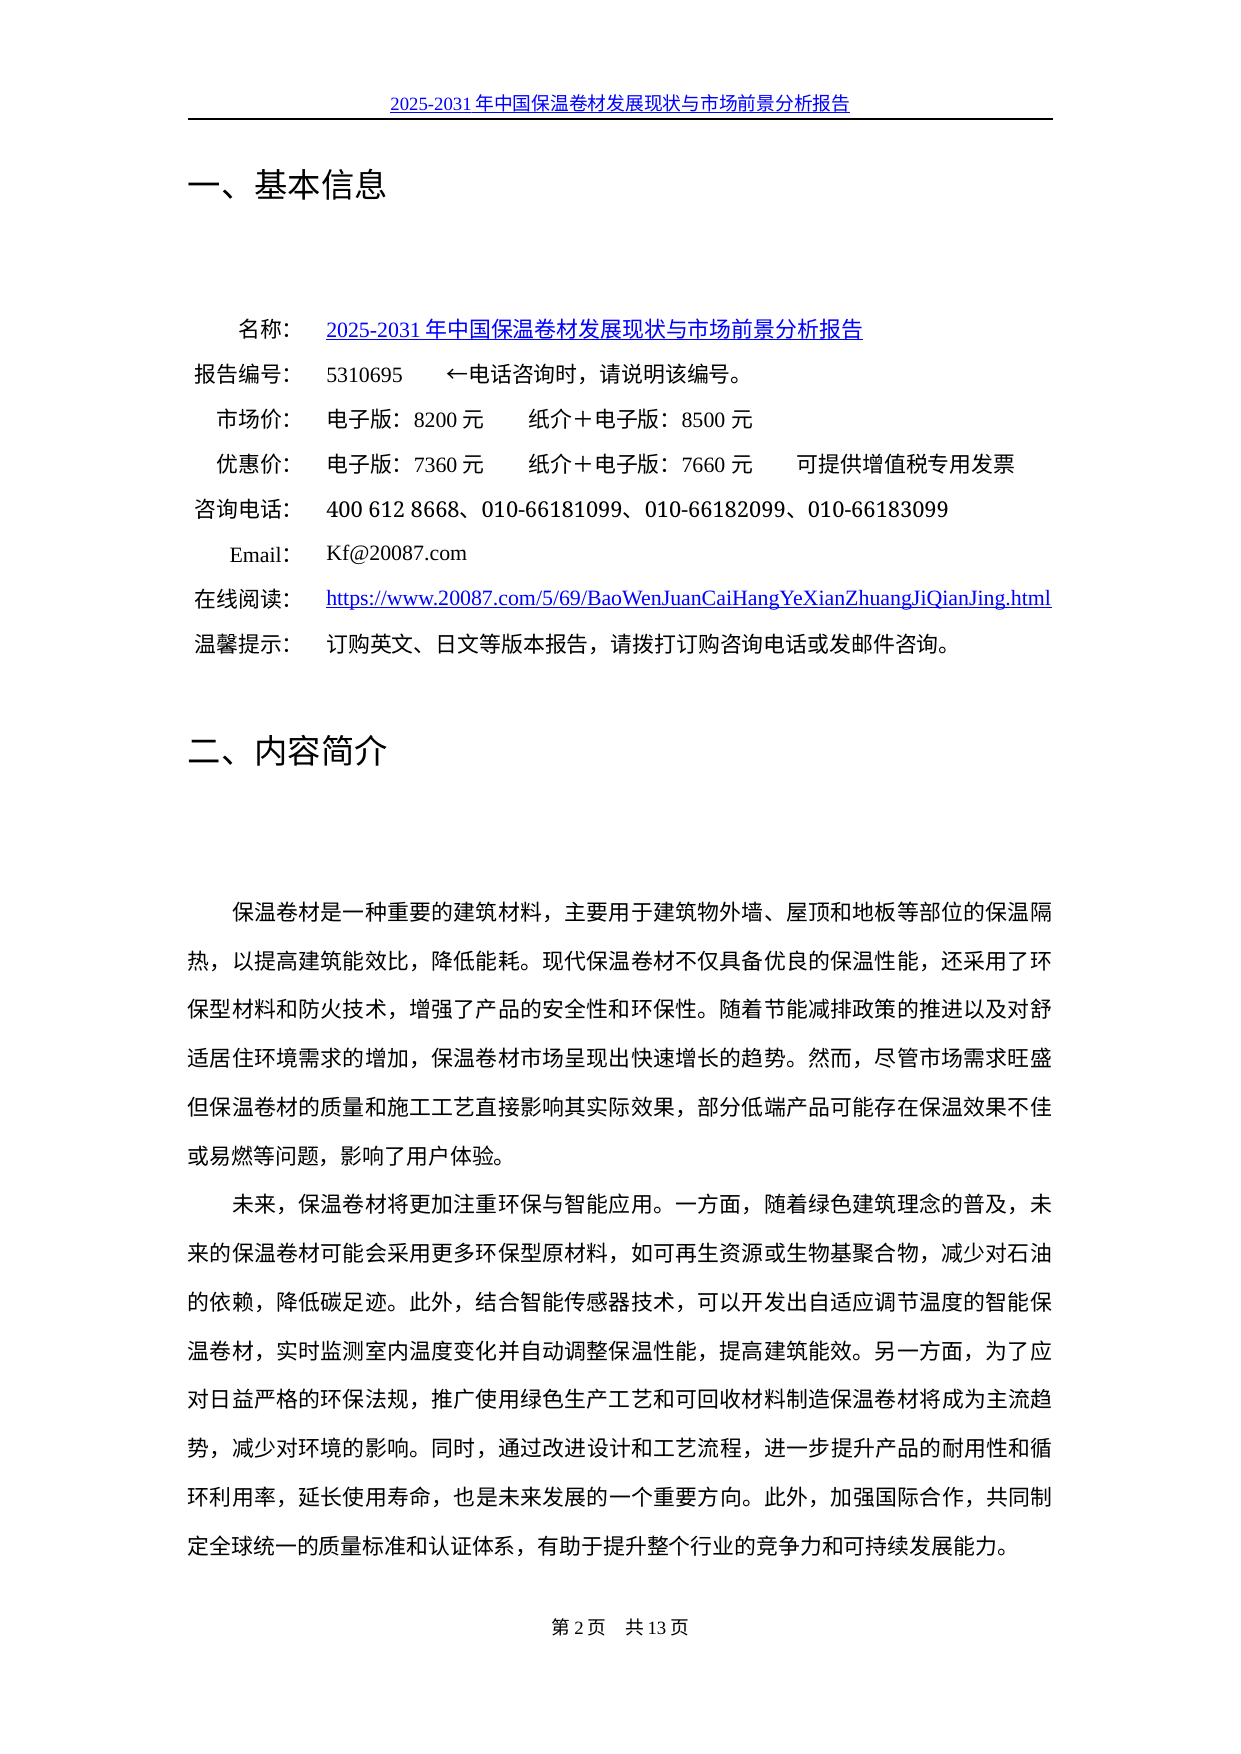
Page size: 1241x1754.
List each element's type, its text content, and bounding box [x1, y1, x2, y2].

title 二、内容简介 [187, 717, 1053, 782]
table_header 名称： [167, 312, 315, 357]
table_cell 市场价： [167, 402, 315, 447]
table_cell Email： [167, 537, 315, 582]
table_cell 在线阅读： [167, 582, 315, 627]
table_header 2025-2031年中国保温卷材发展现状与市场前景分析报告 [315, 312, 1073, 357]
table_cell 400 612 8668、010-66181099、010-66182099、010-66183099 [315, 492, 1073, 537]
title 一、基本信息 [187, 150, 1053, 215]
table_cell 电子版：8200 元 纸介＋电子版：8500 元 [315, 402, 1073, 447]
table_cell 咨询电话： [167, 492, 315, 537]
table_cell 5310695 ←电话咨询时，请说明该编号。 [315, 357, 1073, 402]
table_cell [315, 582, 1073, 627]
table_cell 优惠价： [167, 447, 315, 492]
table_cell 报告编号： [167, 357, 315, 402]
table_cell 电子版：7360 元 纸介＋电子版：7660 元 可提供增值税专用发票 [315, 447, 1073, 492]
table_cell Kf@20087.com [315, 537, 1073, 582]
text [187, 894, 1053, 1561]
table_cell 温馨提示： [167, 627, 315, 672]
table_cell 订购英文、日文等版本报告，请拨打订购咨询电话或发邮件咨询。 [315, 627, 1073, 672]
